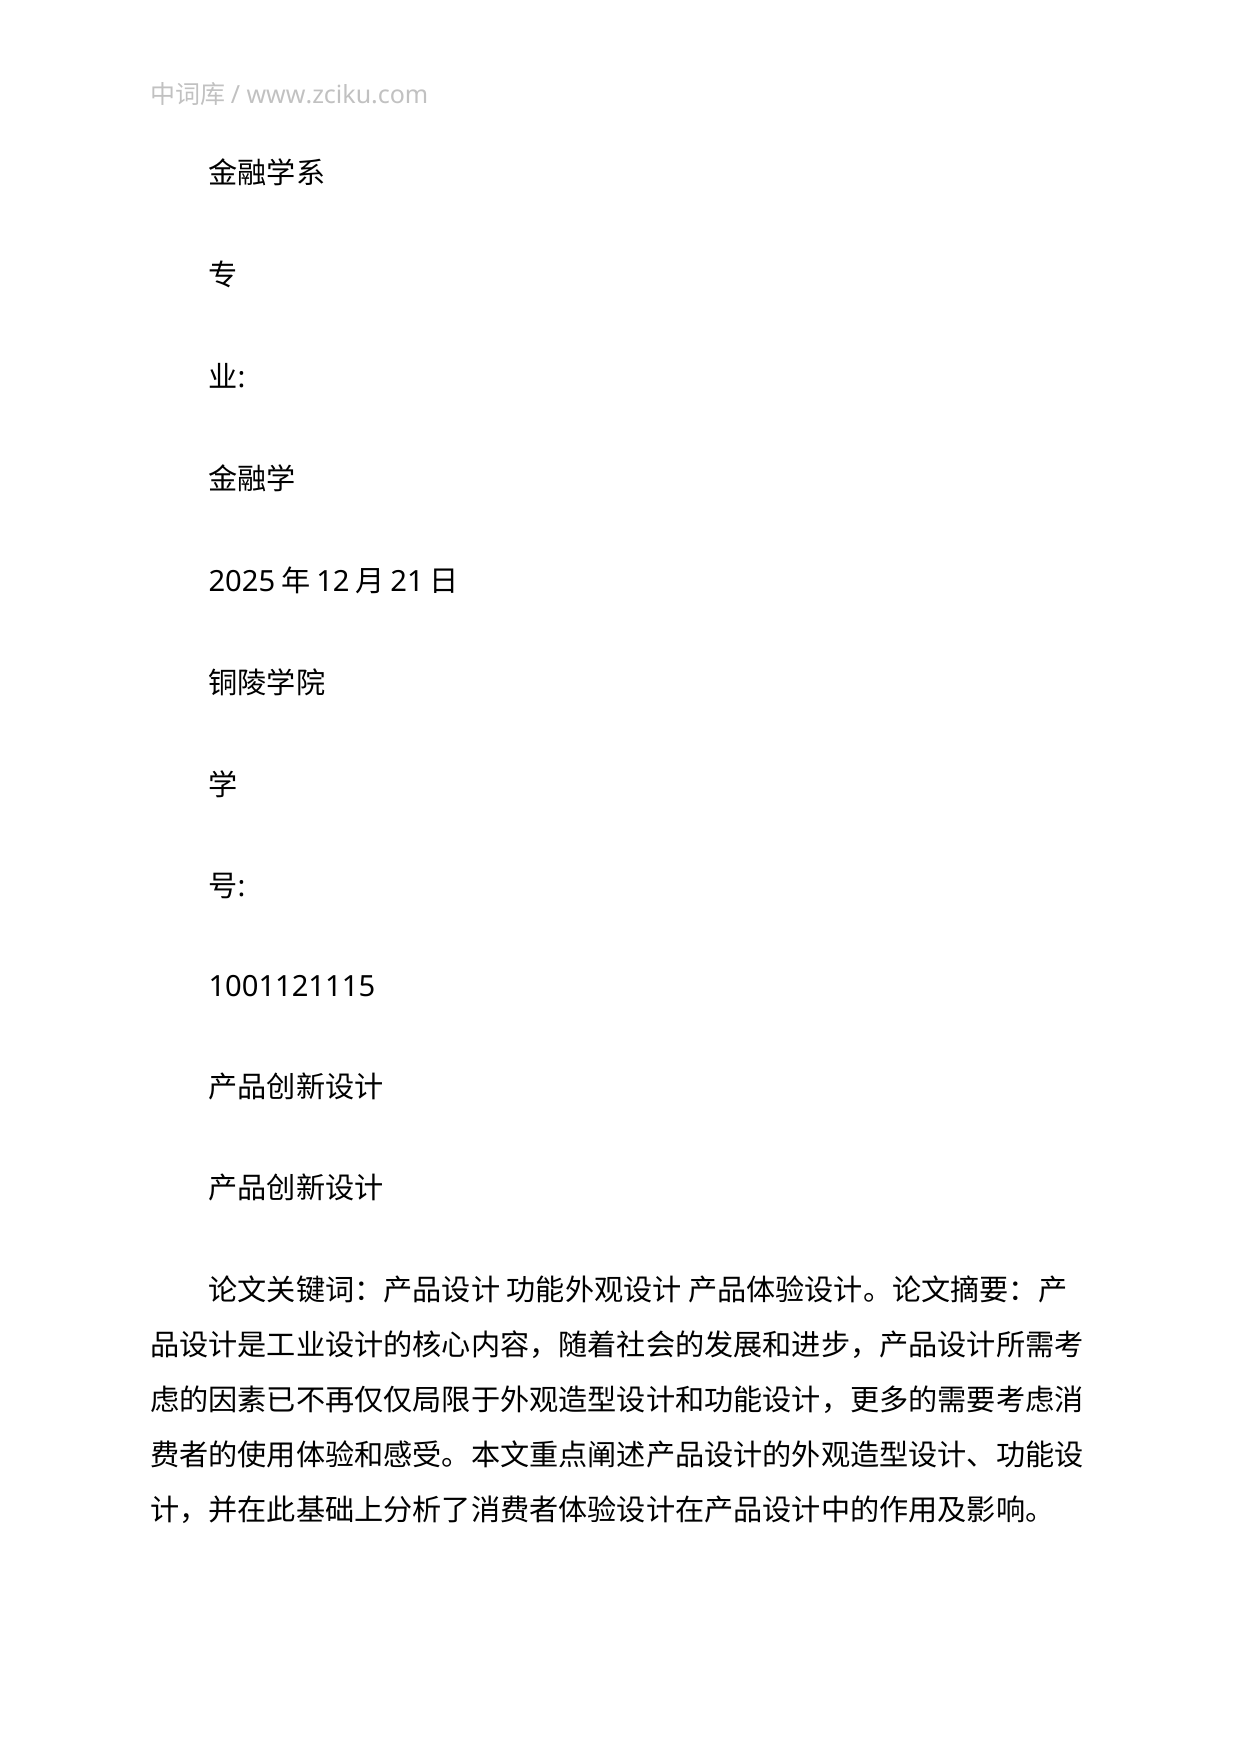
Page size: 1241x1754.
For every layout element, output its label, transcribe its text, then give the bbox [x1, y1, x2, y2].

text 产品创新设计 [150, 1165, 1090, 1207]
text 1001121115 [150, 965, 1090, 1004]
text 产品创新设计 [150, 1063, 1090, 1106]
text 2025年12月21日 [150, 557, 1090, 600]
text 学 [150, 761, 1090, 803]
text 论文关键词：产品设计 功能外观设计 产品体验设计。论文摘要：产品设计是工业设计的核心内容，随着社会的发展和进步，产品设计所需考虑的因素已不再仅仅局限于外观造型设计和功能设计，更多的需要考虑消费者的使用体验和感受。本文重点阐述产品设计的外观造型设计、功能设计，并在此基础上分析了消费者体验设计在产品设计中的作用及影响。 [150, 1267, 1090, 1529]
text 铜陵学院 [150, 659, 1090, 702]
text 金融学系 [150, 150, 1090, 192]
text 业: [150, 353, 1090, 396]
text 专 [150, 252, 1090, 294]
text 号: [150, 863, 1090, 905]
text 金融学 [150, 456, 1090, 498]
